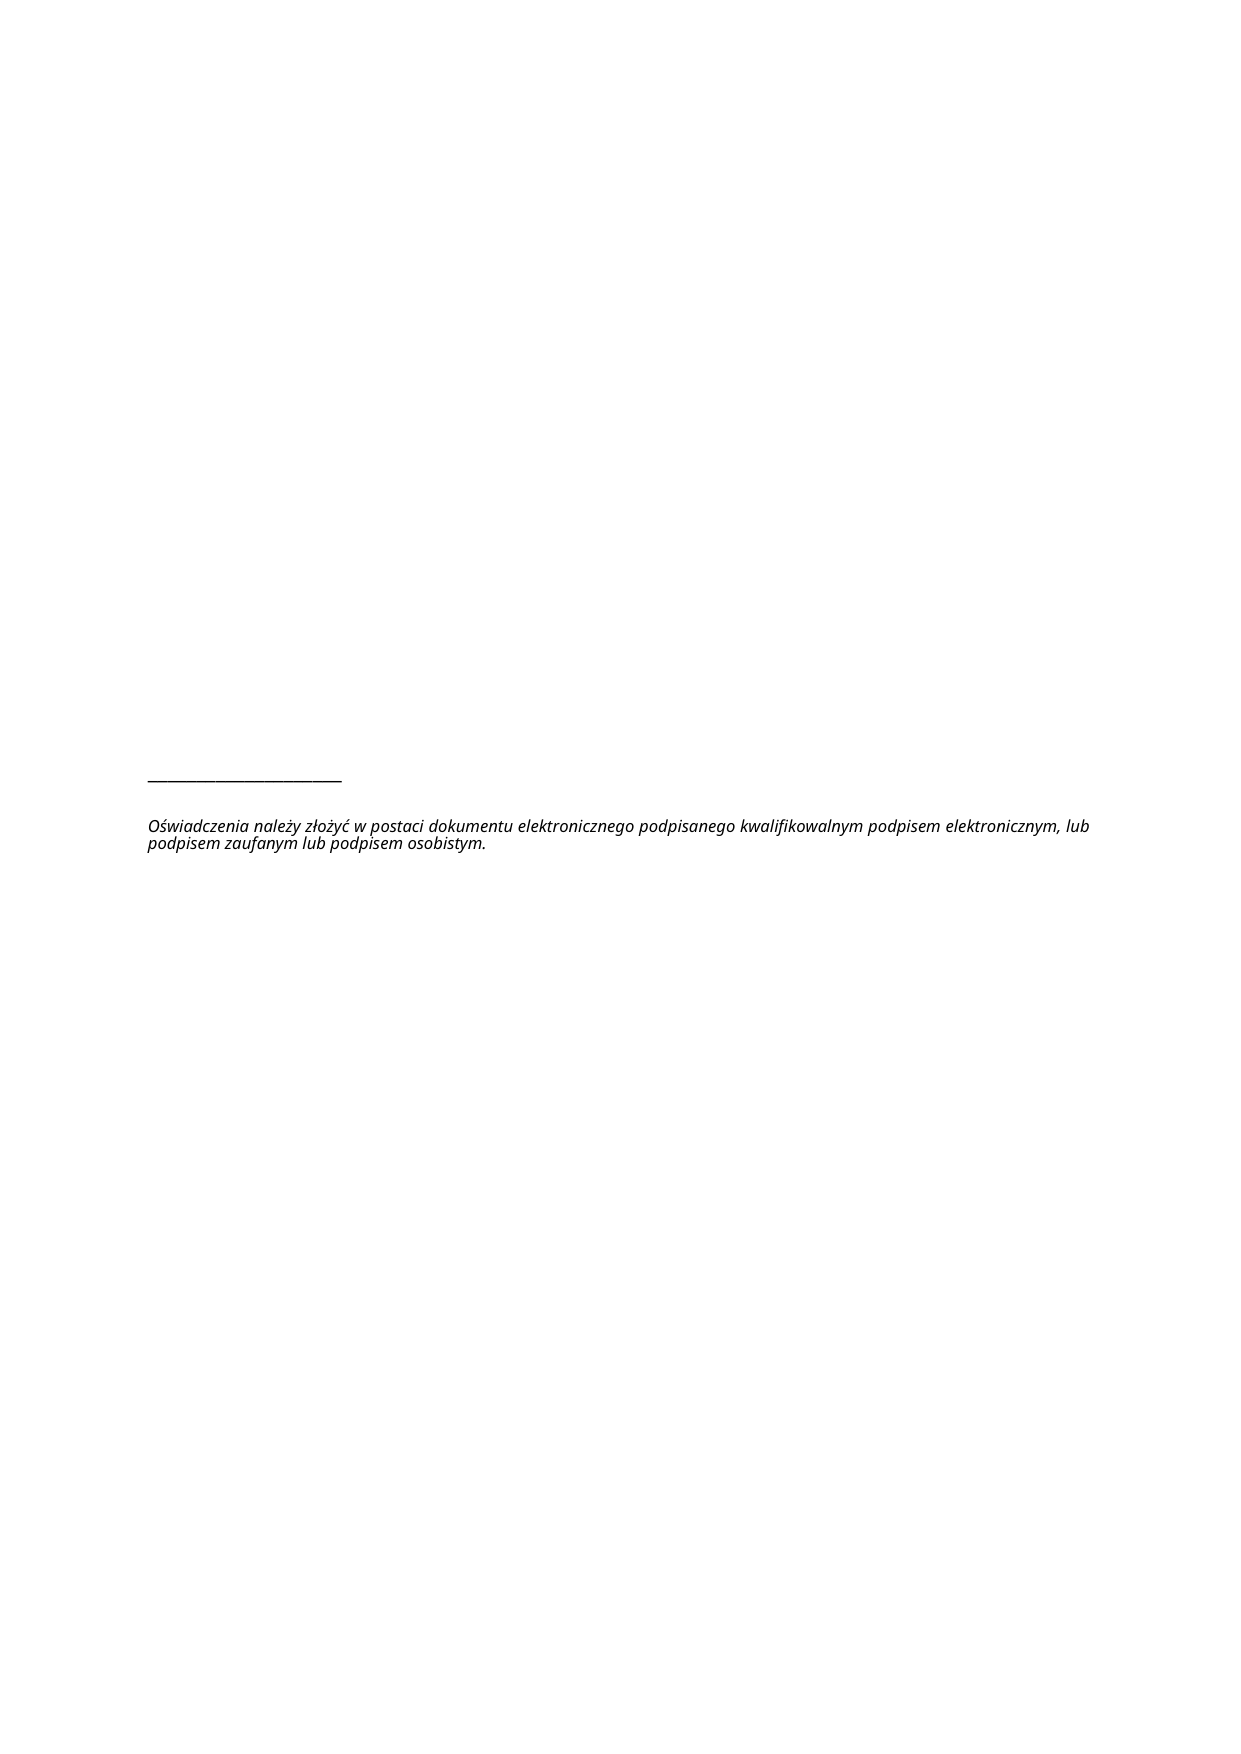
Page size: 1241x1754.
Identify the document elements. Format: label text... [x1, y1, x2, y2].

text ____________________ [148, 756, 1093, 786]
text Oświadczenia należy złożyć w postaci dokumentu elektronicznego podpisanego kwalifikowalnym podpisem elektronicznym, lub podpisem zaufanym lub podpisem osobistym. [148, 818, 1093, 854]
